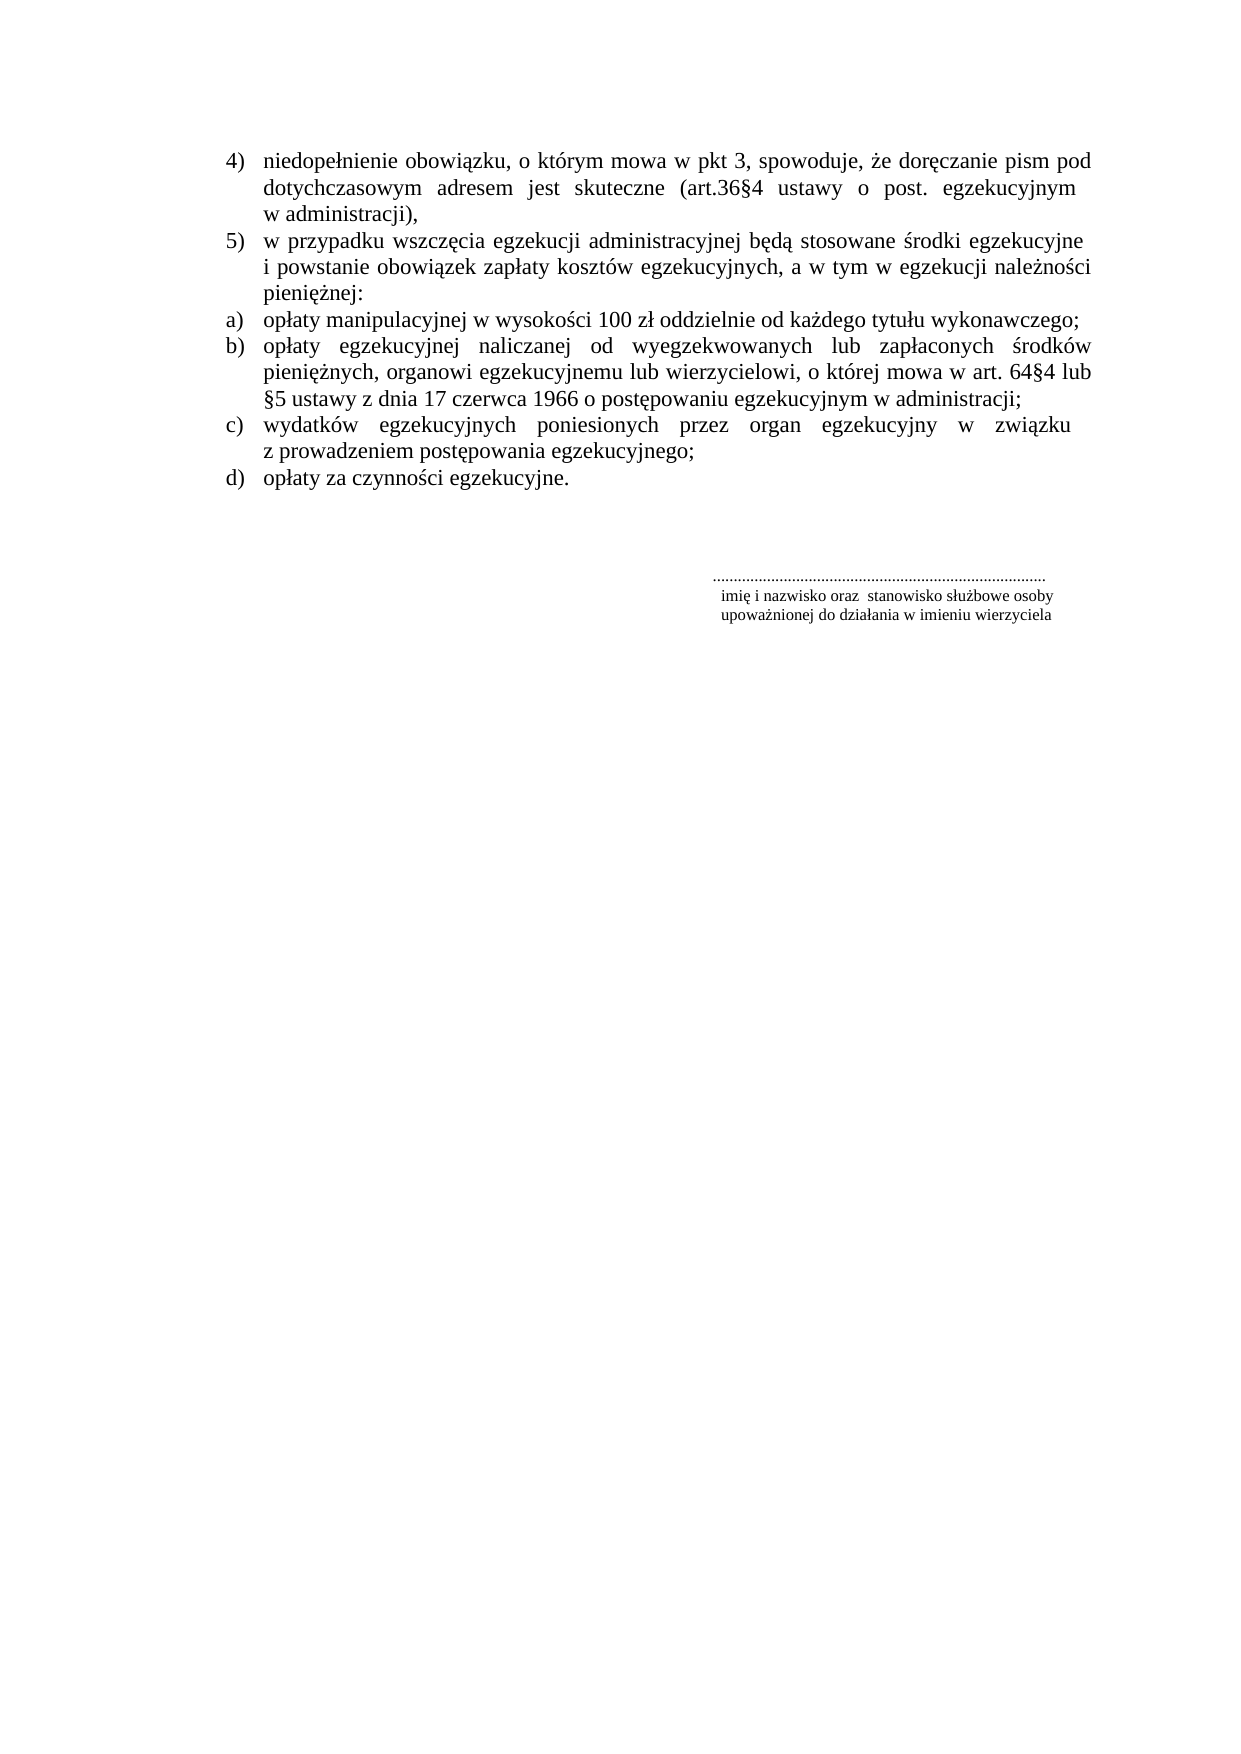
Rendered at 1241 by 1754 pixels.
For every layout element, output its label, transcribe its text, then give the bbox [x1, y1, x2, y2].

list opłaty egzekucyjnej naliczanej od wyegzekwowanych lub zapłaconych środków pieniężnych, organowi egzekucyjnemu lub wierzycielowi, o której mowa w art. 64§4 lub §5 ustawy z dnia 17 czerwca 1966 o postępowaniu egzekucyjnym w administracji; [226, 332, 1093, 411]
text upoważnionej do działania w imieniu wierzyciela [162, 604, 1093, 624]
list niedopełnienie obowiązku, o którym mowa w pkt 3, spowoduje, że doręczanie pism pod dotychczasowym adresem jest skuteczne (art.36§4 ustawy o post. egzekucyjnym w administracji), [226, 148, 1093, 227]
text ................................................................................ [162, 566, 1093, 585]
list w przypadku wszczęcia egzekucji administracyjnej będą stosowane środki egzekucyjne i powstanie obowiązek zapłaty kosztów egzekucyjnych, a w tym w egzekucji należności pieniężnej: [226, 227, 1093, 306]
text imię i nazwisko oraz stanowisko służbowe osoby [162, 585, 1093, 604]
list opłaty za czynności egzekucyjne. [226, 464, 1093, 490]
list opłaty manipulacyjnej w wysokości 100 zł oddzielnie od każdego tytułu wykonawczego; [226, 306, 1093, 332]
list wydatków egzekucyjnych poniesionych przez organ egzekucyjny w związku z prowadzeniem postępowania egzekucyjnego; [226, 411, 1093, 464]
